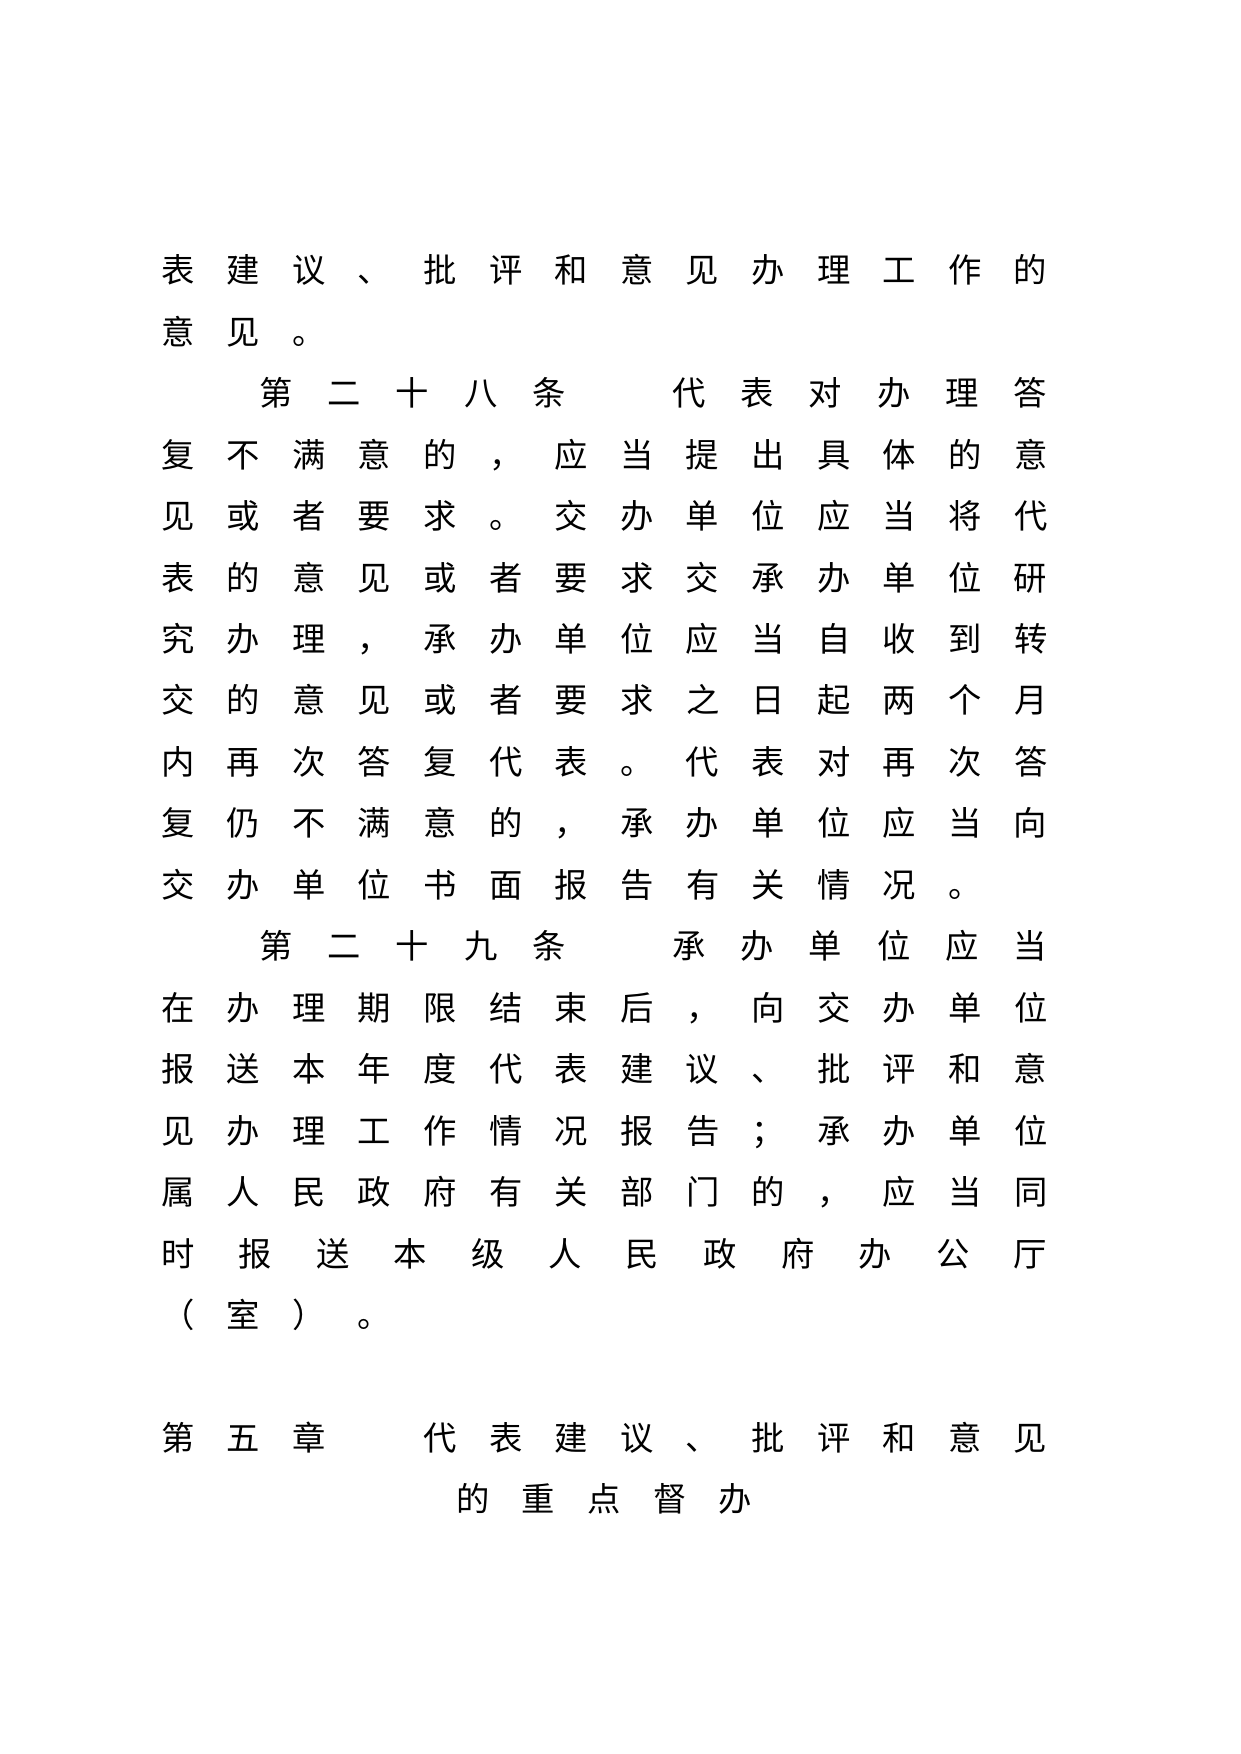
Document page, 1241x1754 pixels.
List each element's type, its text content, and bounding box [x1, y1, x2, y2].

text 第二十八条 代表对办理答复不满意的，应当提出具体的意见或者要求。交办单位应当将代表的意见或者要求交承办单位研究办理，承办单位应当自收到转交的意见或者要求之日起两个月内再次答复代表。代表对再次答复仍不满意的，承办单位应当向交办单位书面报告有关情况。 [161, 360, 1079, 913]
text 第五章 代表建议、批评和意见的重点督办 [161, 1405, 1079, 1528]
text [161, 237, 1079, 360]
text 第二十九条 承办单位应当在办理期限结束后，向交办单位报送本年度代表建议、批评和意见办理工作情况报告；承办单位属人民政府有关部门的，应当同时报送本级人民政府办公厅（室）。 [161, 913, 1079, 1344]
